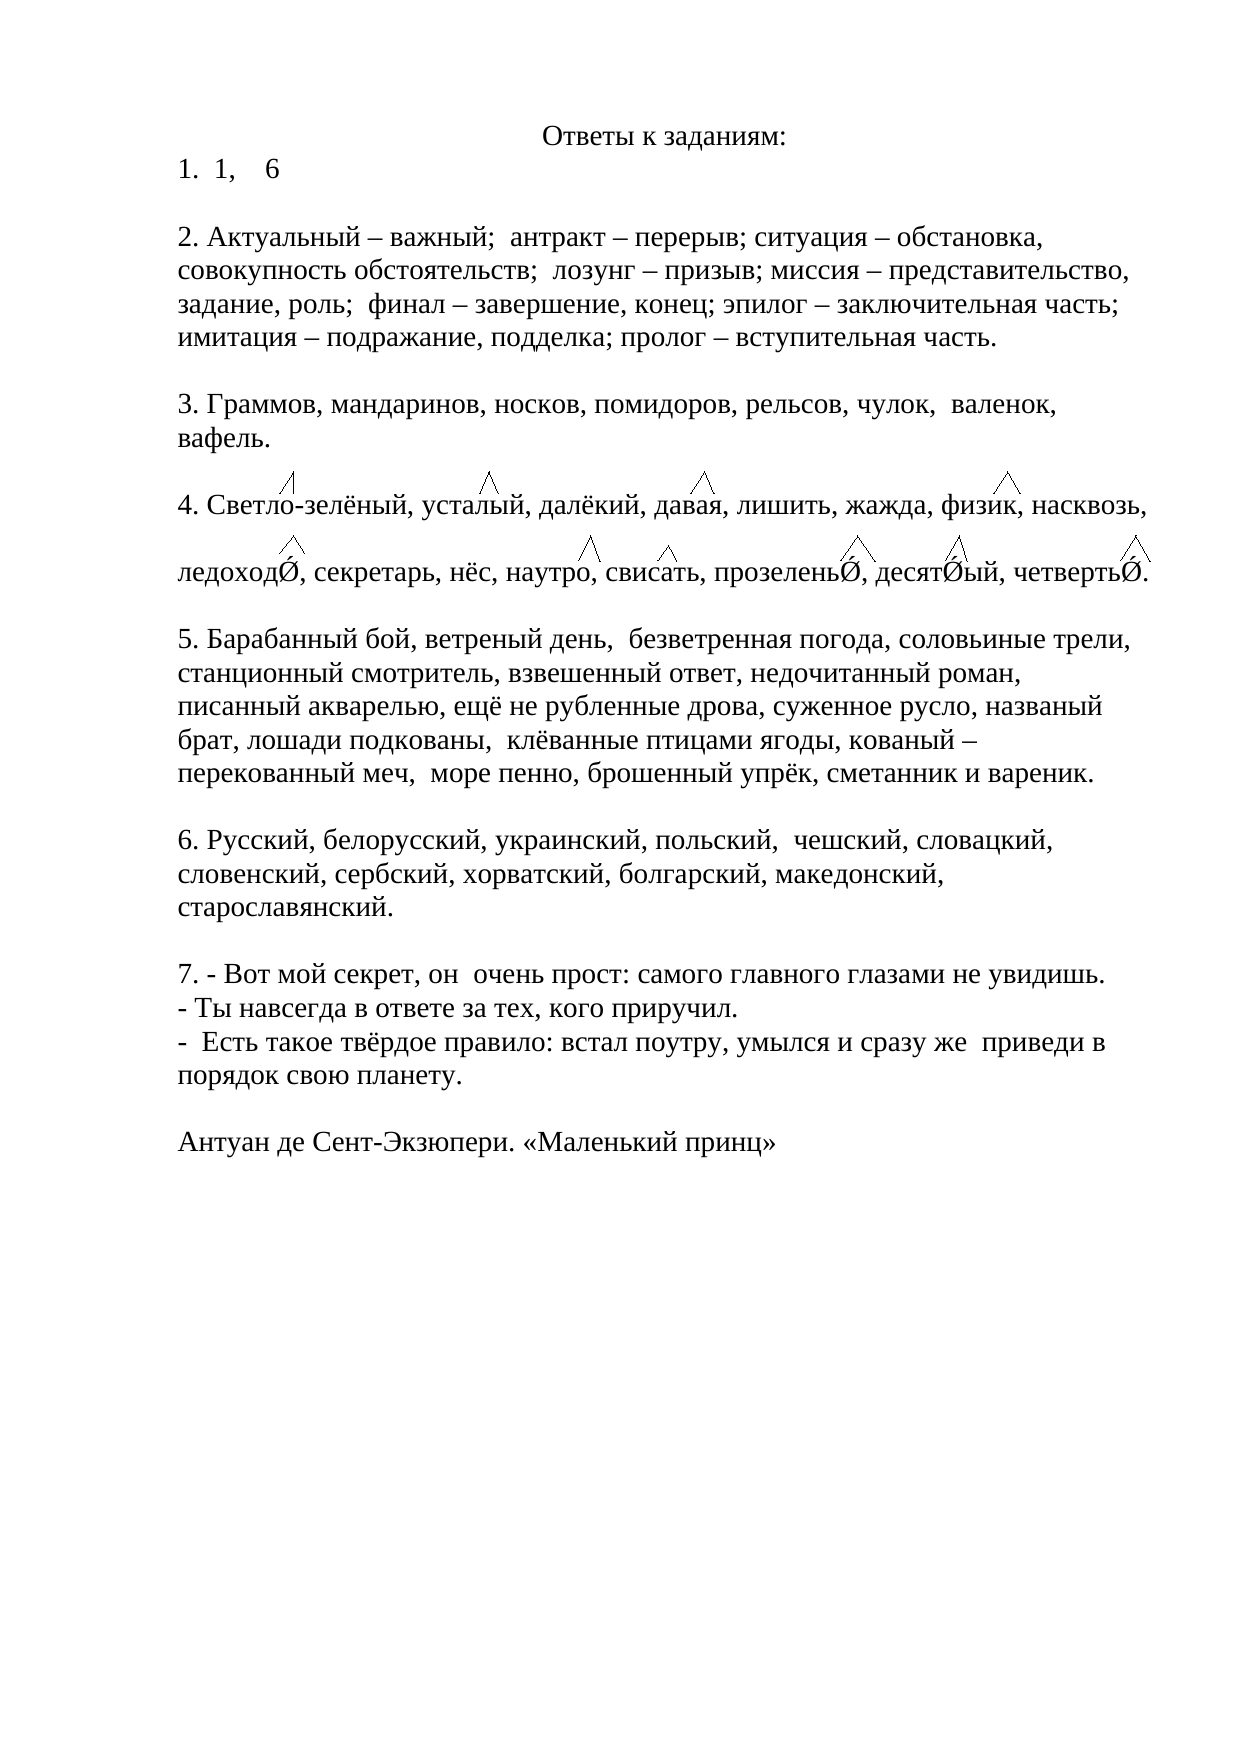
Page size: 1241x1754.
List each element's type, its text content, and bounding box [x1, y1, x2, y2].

text 4. Светло-зелёный, усталый, далёкий, давая, лишить, жажда, физик, насквозь, [177, 487, 1152, 521]
text 2. Актуальный – важный; антракт – перерыв; ситуация – обстановка, совокупность обстоятельств; лозунг – призыв; миссия – представительство, задание, роль; финал – завершение, конец; эпилог – заключительная часть; имитация – подражание, подделка; пролог – вступительная часть. [177, 219, 1152, 353]
text 7. - Вот мой секрет, он очень прост: самого главного глазами не увидишь. [177, 957, 1152, 990]
text Антуан де Сент-Экзюпери. «Маленький принц» [177, 1124, 1152, 1158]
text - Есть такое твёрдое правило: встал поутру, умылся и сразу же приведи в порядок свою планету. [177, 1024, 1152, 1091]
text 6. Русский, белорусский, украинский, польский, чешский, словацкий, словенский, сербский, хорватский, болгарский, македонский, старославянский. [177, 822, 1152, 923]
text 5. Барабанный бой, ветреный день, безветренная погода, соловьиные трели, станционный смотритель, взвешенный ответ, недочитанный роман, писанный акварелью, ещё не рубленные дрова, суженное русло, названый брат, лошади подкованы, клёванные птицами ягоды, кованый – перекованный меч, море пенно, брошенный упрёк, сметанник и вареник. [177, 621, 1152, 789]
text 1. 1, 6 [177, 152, 1152, 185]
text ледоходǾ, секретарь, нёс, наутро, свисать, прозеленьǾ, десятǾый, четвертьǾ. [177, 554, 1152, 588]
text Ответы к заданиям: [177, 118, 1152, 152]
text 3. Граммов, мандаринов, носков, помидоров, рельсов, чулок, валенок, вафель. [177, 386, 1152, 453]
text - Ты навсегда в ответе за тех, кого приручил. [177, 990, 1152, 1024]
